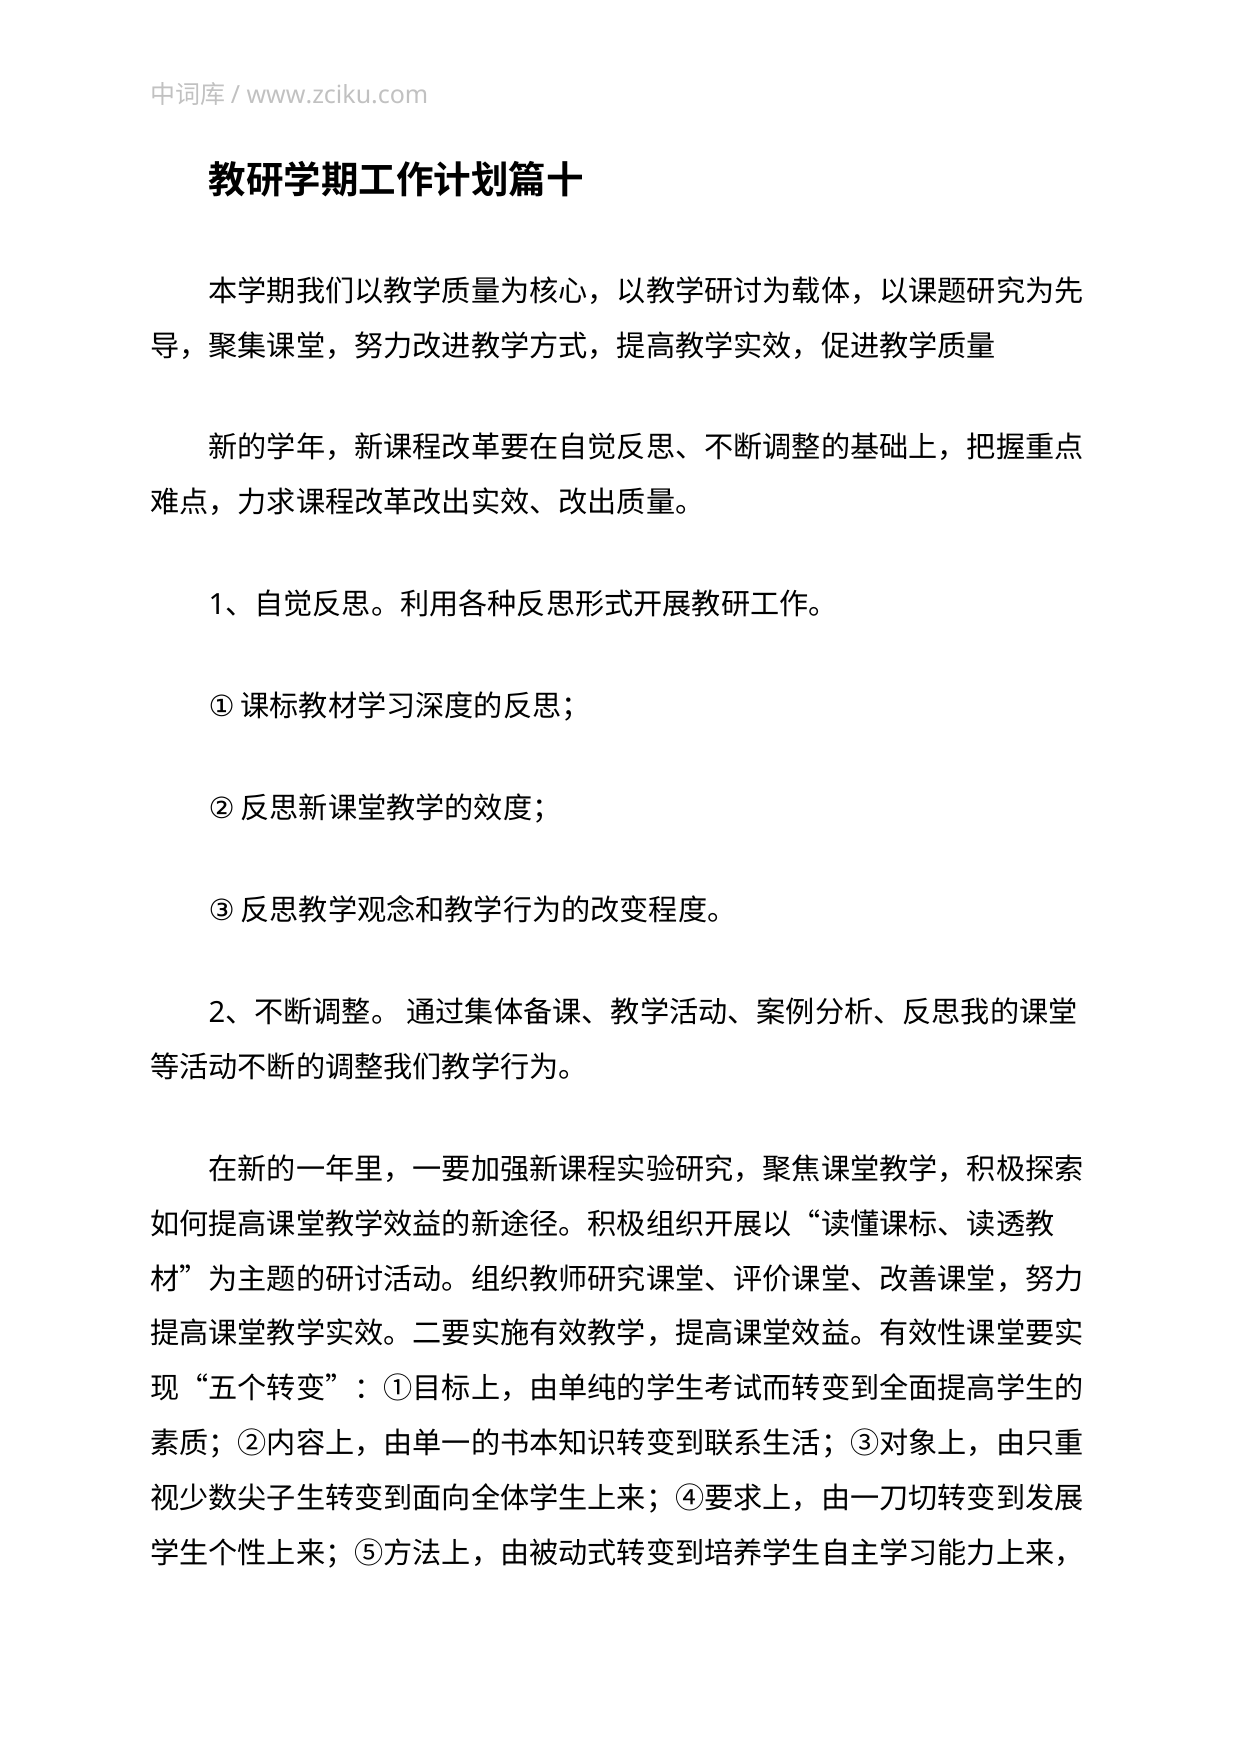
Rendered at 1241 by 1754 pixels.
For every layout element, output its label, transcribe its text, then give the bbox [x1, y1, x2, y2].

text 1、自觉反思。利用各种反思形式开展教研工作。 [150, 581, 1090, 623]
text 教研学期工作计划篇十 [150, 150, 1090, 204]
text 新的学年，新课程改革要在自觉反思、不断调整的基础上，把握重点难点，力求课程改革改出实效、改出质量。 [150, 424, 1090, 521]
text ②反思新课堂教学的效度； [150, 785, 1090, 827]
text ①课标教材学习深度的反思； [150, 683, 1090, 725]
text 2、不断调整。 通过集体备课、教学活动、案例分析、反思我的课堂等活动不断的调整我们教学行为。 [150, 989, 1090, 1086]
text 本学期我们以教学质量为核心，以教学研讨为载体，以课题研究为先导，聚集课堂，努力改进教学方式，提高教学实效，促进教学质量 [150, 267, 1090, 364]
text ③反思教学观念和教学行为的改变程度。 [150, 887, 1090, 929]
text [150, 1145, 1090, 1572]
